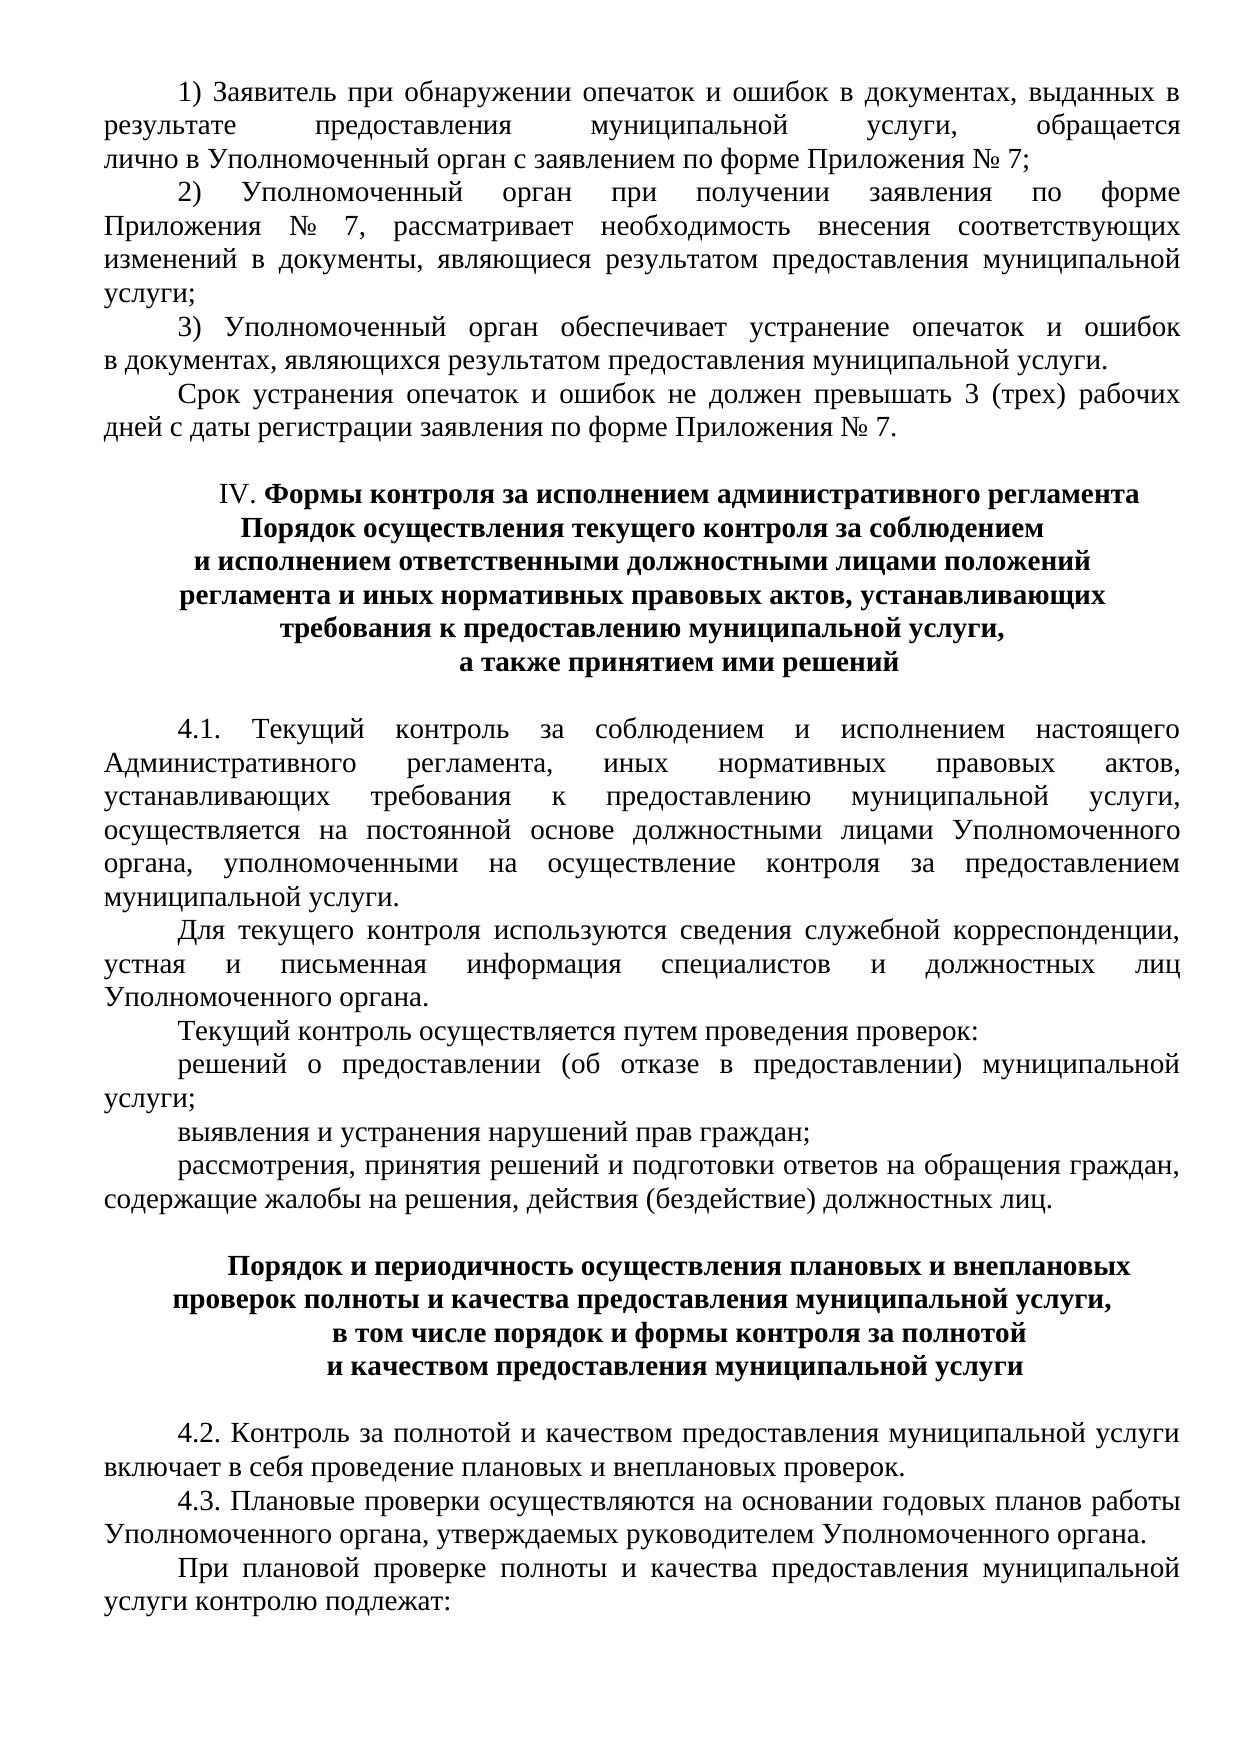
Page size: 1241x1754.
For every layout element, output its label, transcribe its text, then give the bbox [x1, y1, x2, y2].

text 3) Уполномоченный орган обеспечивает устранение опечаток и ошибок в документах, являющихся результатом предоставления муниципальной услуги. [103, 309, 1181, 376]
text а также принятием ими решений [103, 644, 1181, 678]
text Срок устранения опечаток и ошибок не должен превышать 3 (трех) рабочих дней с даты регистрации заявления по форме Приложения № 7. [103, 376, 1181, 443]
text Текущий контроль осуществляется путем проведения проверок: [103, 1013, 1181, 1047]
text 2) Уполномоченный орган при получении заявления по форме Приложения № 7, рассматривает необходимость внесения соответствующих изменений в документы, являющиеся результатом предоставления муниципальной услуги; [103, 174, 1181, 309]
text 1) Заявитель при обнаружении опечаток и ошибок в документах, выданных в результате предоставления муниципальной услуги, обращается лично в Уполномоченный орган с заявлением по форме Приложения № 7; [103, 74, 1181, 174]
text При плановой проверке полноты и качества предоставления муниципальной услуги контролю подлежат: [103, 1550, 1181, 1617]
text выявления и устранения нарушений прав граждан; [103, 1114, 1181, 1147]
text IV. Формы контроля за исполнением административного регламента Порядок осуществления текущего контроля за соблюдением и исполнением ответственными должностными лицами положений регламента и иных нормативных правовых актов, устанавливающих требования к предоставлению муниципальной услуги, [103, 476, 1181, 644]
text рассмотрения, принятия решений и подготовки ответов на обращения граждан, содержащие жалобы на решения, действия (бездействие) должностных лиц. [103, 1147, 1181, 1214]
text 4.3. Плановые проверки осуществляются на основании годовых планов работы Уполномоченного органа, утверждаемых руководителем Уполномоченного органа. [103, 1483, 1181, 1550]
text 4.1. Текущий контроль за соблюдением и исполнением настоящего Административного регламента, иных нормативных правовых актов, устанавливающих требования к предоставлению муниципальной услуги, осуществляется на постоянной основе должностными лицами Уполномоченного органа, уполномоченными на осуществление контроля за предоставлением муниципальной услуги. [103, 711, 1181, 912]
text в том числе порядок и формы контроля за полнотой и качеством предоставления муниципальной услуги [103, 1315, 1181, 1382]
text 4.2. Контроль за полнотой и качеством предоставления муниципальной услуги включает в себя проведение плановых и внеплановых проверок. [103, 1416, 1181, 1483]
text решений о предоставлении (об отказе в предоставлении) муниципальной услуги; [103, 1047, 1181, 1114]
text Для текущего контроля используются сведения служебной корреспонденции, устная и письменная информация специалистов и должностных лиц Уполномоченного органа. [103, 912, 1181, 1013]
text Порядок и периодичность осуществления плановых и внеплановых проверок полноты и качества предоставления муниципальной услуги, [103, 1248, 1181, 1315]
